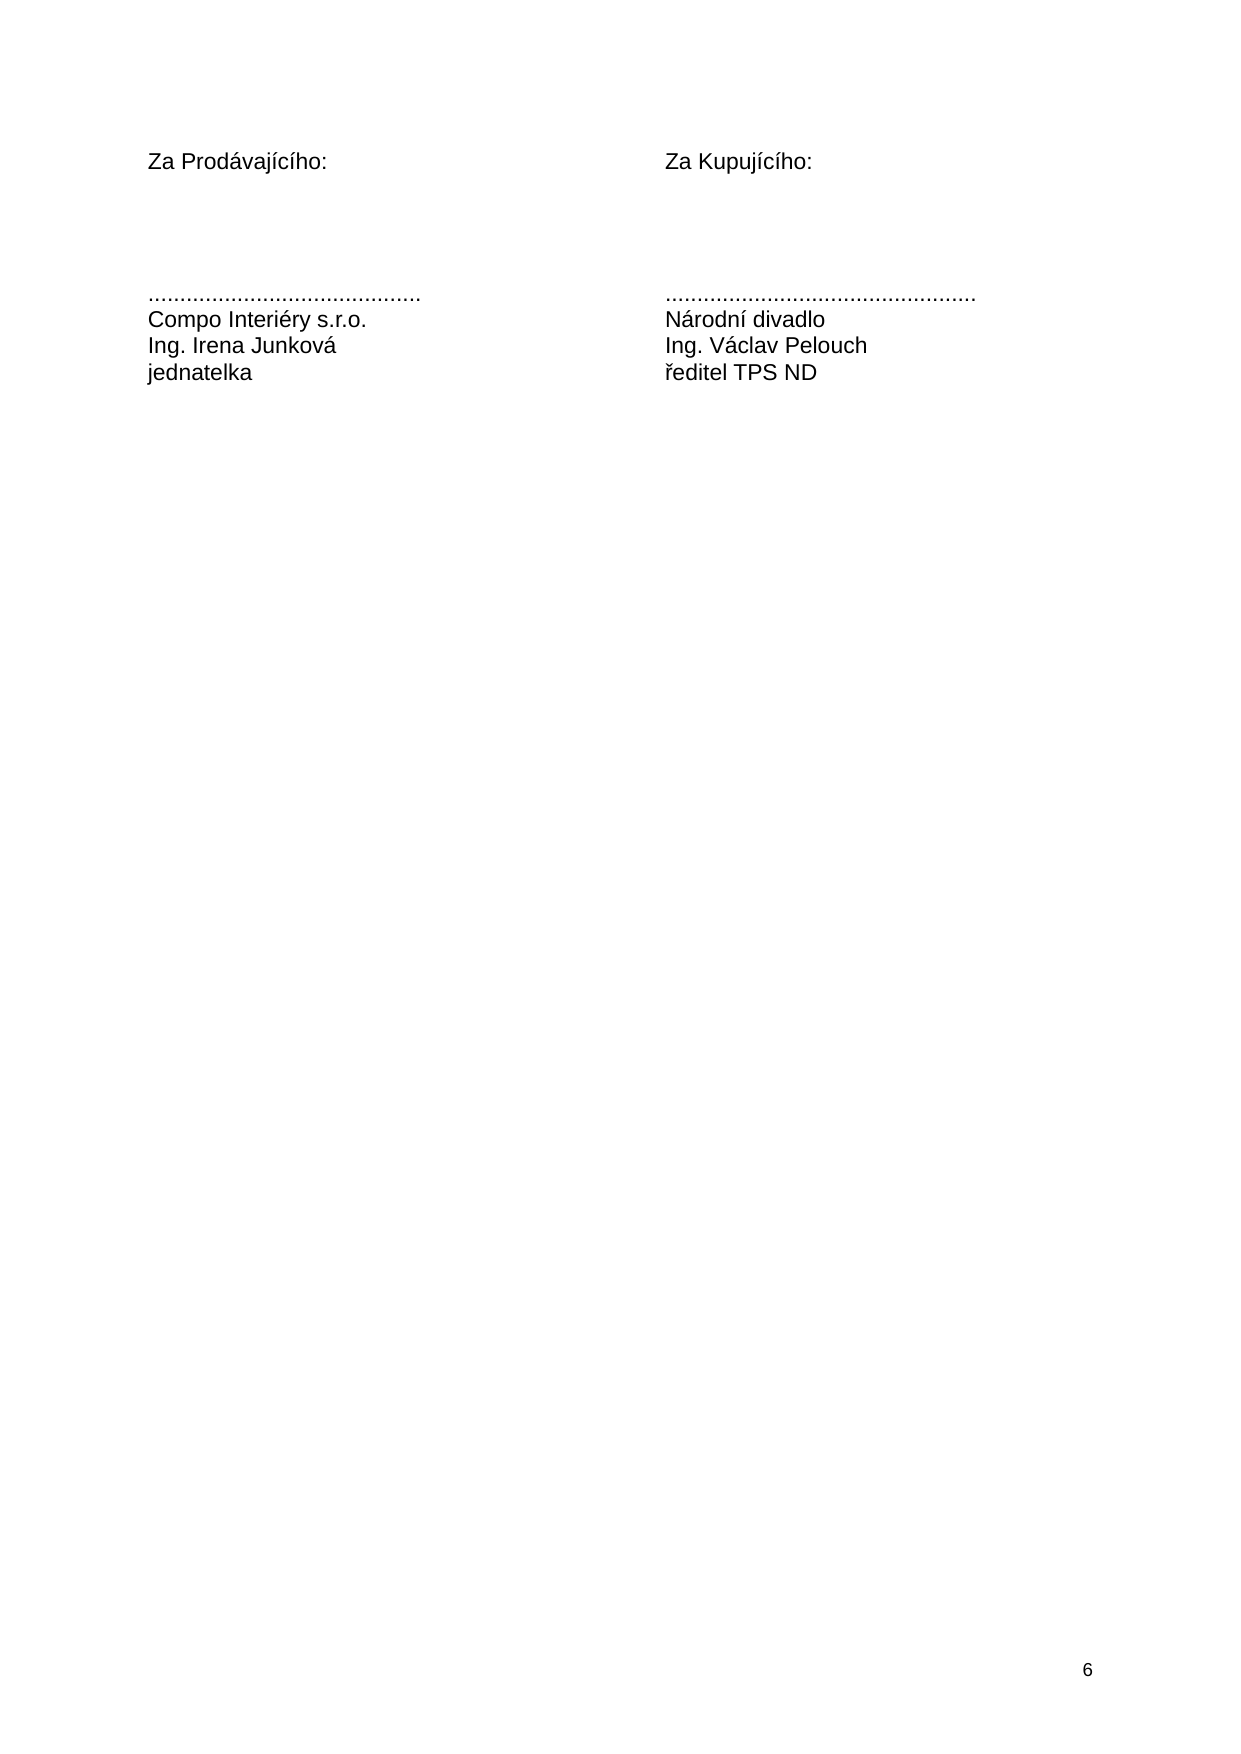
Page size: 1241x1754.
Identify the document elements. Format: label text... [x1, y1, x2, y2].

text ........................................... ................................................. [148, 279, 1092, 306]
text Compo Interiéry s.r.o. Národní divadlo [148, 306, 1092, 332]
text Za Prodávajícího: Za Kupujícího: [148, 148, 1092, 174]
text jednatelka ředitel TPS ND [148, 358, 1092, 385]
text Ing. Irena Junková Ing. Václav Pelouch [148, 332, 1092, 358]
